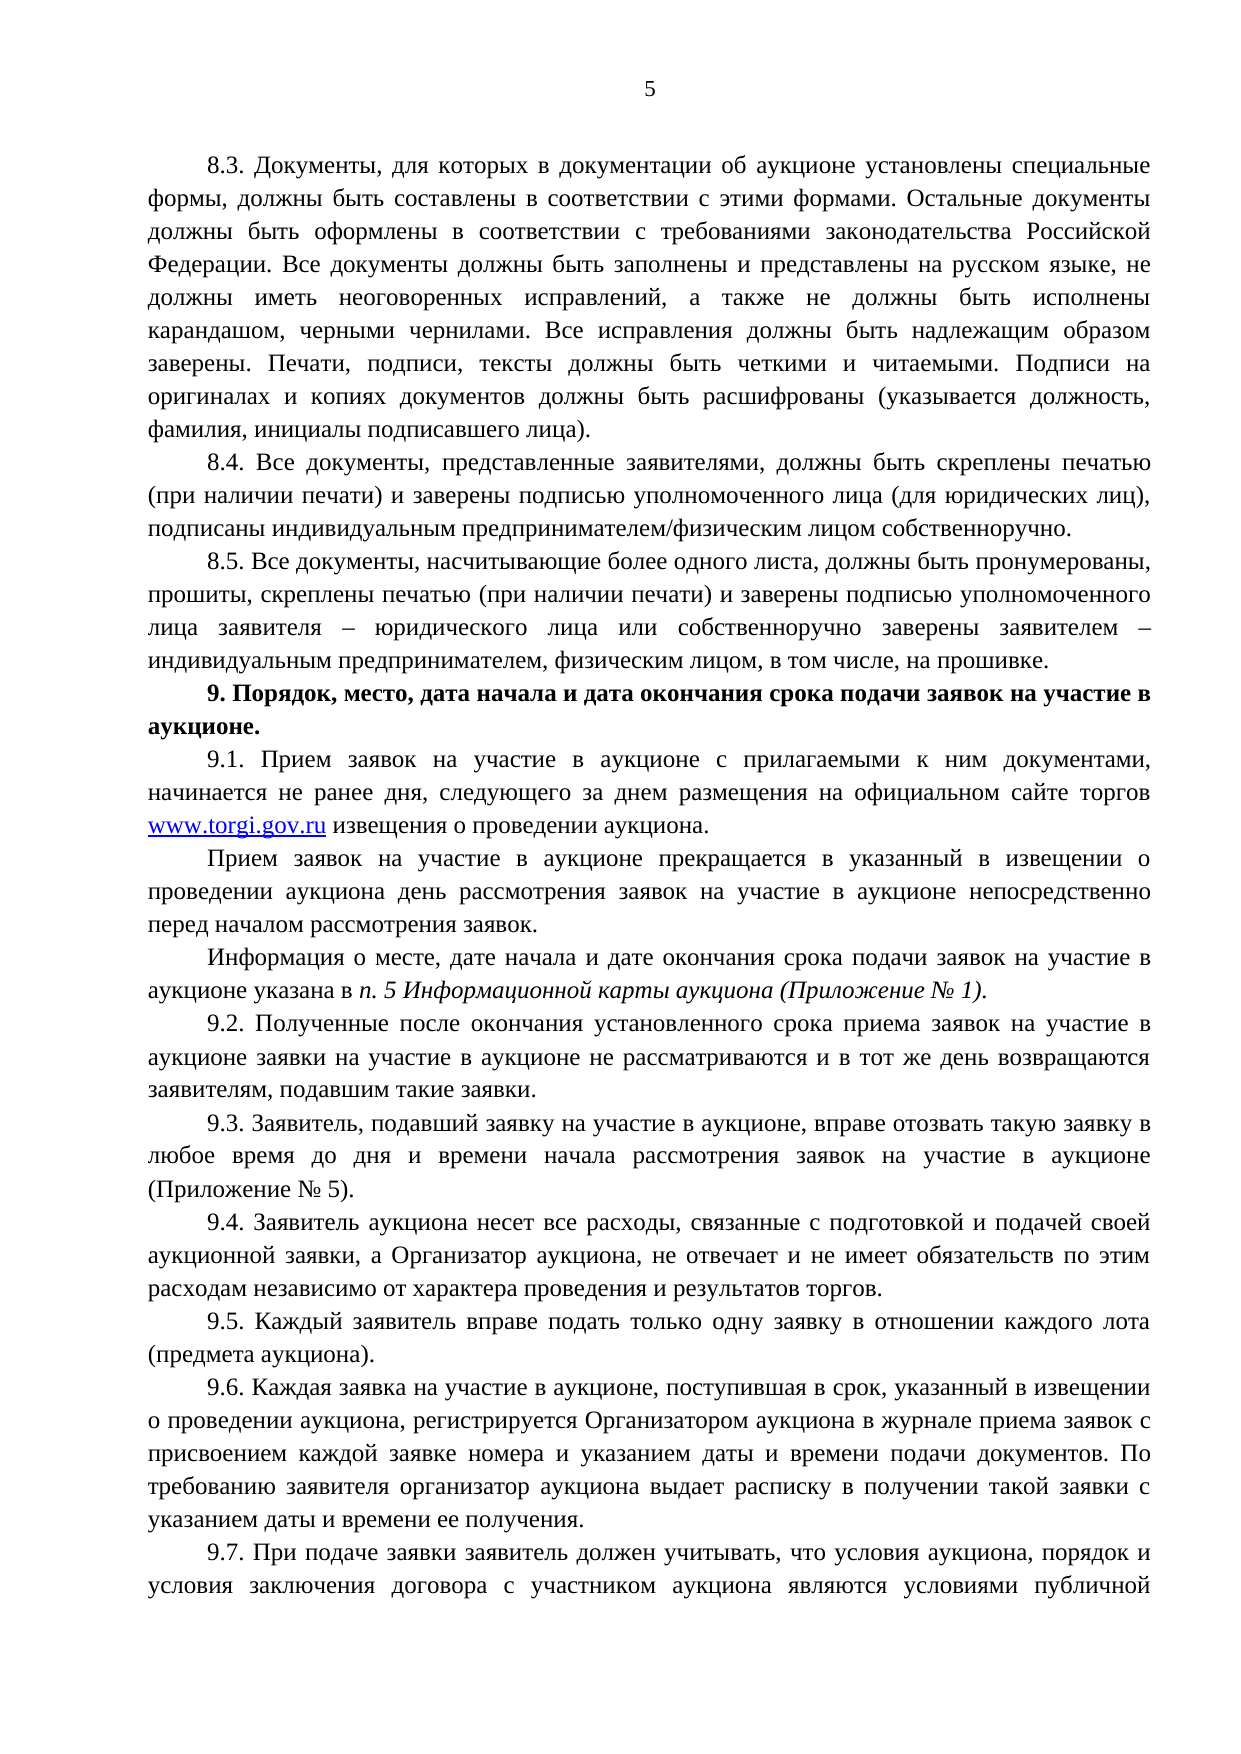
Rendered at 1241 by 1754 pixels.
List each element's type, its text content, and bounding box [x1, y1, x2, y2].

text 9.2. Полученные после окончания установленного срока приема заявок на участие в аукционе заявки на участие в аукционе не рассматриваются и в тот же день возвращаются заявителям, подавшим такие заявки. [148, 1008, 1152, 1103]
text Прием заявок на участие в аукционе прекращается в указанный в извещении о проведении аукциона день рассмотрения заявок на участие в аукционе непосредственно перед началом рассмотрения заявок. [148, 843, 1152, 938]
text 9.3. Заявитель, подавший заявку на участие в аукционе, вправе отозвать такую заявку в любое время до дня и времени начала рассмотрения заявок на участие в аукционе (Приложение № 5). [148, 1108, 1152, 1202]
text Информация о месте, дате начала и дате окончания срока подачи заявок на участие в аукционе указана в п. 5 Информационной карты аукциона (Приложение № 1). [148, 942, 1152, 1004]
text 8.5. Все документы, насчитывающие более одного листа, должны быть пронумерованы, прошиты, скреплены печатью (при наличии печати) и заверены подписью уполномоченного лица заявителя – юридического лица или собственноручно заверены заявителем – индивидуальным предпринимателем, физическим лицом, в том числе, на прошивке. [148, 546, 1152, 674]
text 8.3. Документы, для которых в документации об аукционе установлены специальные формы, должны быть составлены в соответствии с этими формами. Остальные документы должны быть оформлены в соответствии с требованиями законодательства Российской Федерации. Все документы должны быть заполнены и представлены на русском языке, не должны иметь неоговоренных исправлений, а также не должны быть исполнены карандашом, черными чернилами. Все исправления должны быть надлежащим образом заверены. Печати, подписи, тексты должны быть четкими и читаемыми. Подписи на оригиналах и копиях документов должны быть расшифрованы (указывается должность, фамилия, инициалы подписавшего лица). [148, 150, 1152, 443]
text 9.4. Заявитель аукциона несет все расходы, связанные с подготовкой и подачей своей аукционной заявки, а Организатор аукциона, не отвечает и не имеет обязательств по этим расходам независимо от характера проведения и результатов торгов. [148, 1207, 1152, 1301]
text 9.5. Каждый заявитель вправе подать только одну заявку в отношении каждого лота (предмета аукциона). [148, 1306, 1152, 1367]
text 9.1. Прием заявок на участие в аукционе с прилагаемыми к ним документами, начинается не ранее дня, следующего за днем размещения на официальном сайте торгов www.torgi.gov.ru извещения о проведении аукциона. [148, 744, 1152, 839]
text 9. Порядок, место, дата начала и дата окончания срока подачи заявок на участие в аукционе. [148, 678, 1152, 740]
text 9.6. Каждая заявка на участие в аукционе, поступившая в срок, указанный в извещении о проведении аукциона, регистрируется Организатором аукциона в журнале приема заявок с присвоением каждой заявке номера и указанием даты и времени подачи документов. По требованию заявителя организатор аукциона выдает расписку в получении такой заявки с указанием даты и времени ее получения. [148, 1372, 1152, 1533]
text 8.4. Все документы, представленные заявителями, должны быть скреплены печатью (при наличии печати) и заверены подписью уполномоченного лица (для юридических лиц), подписаны индивидуальным предпринимателем/физическим лицом собственноручно. [148, 447, 1152, 542]
